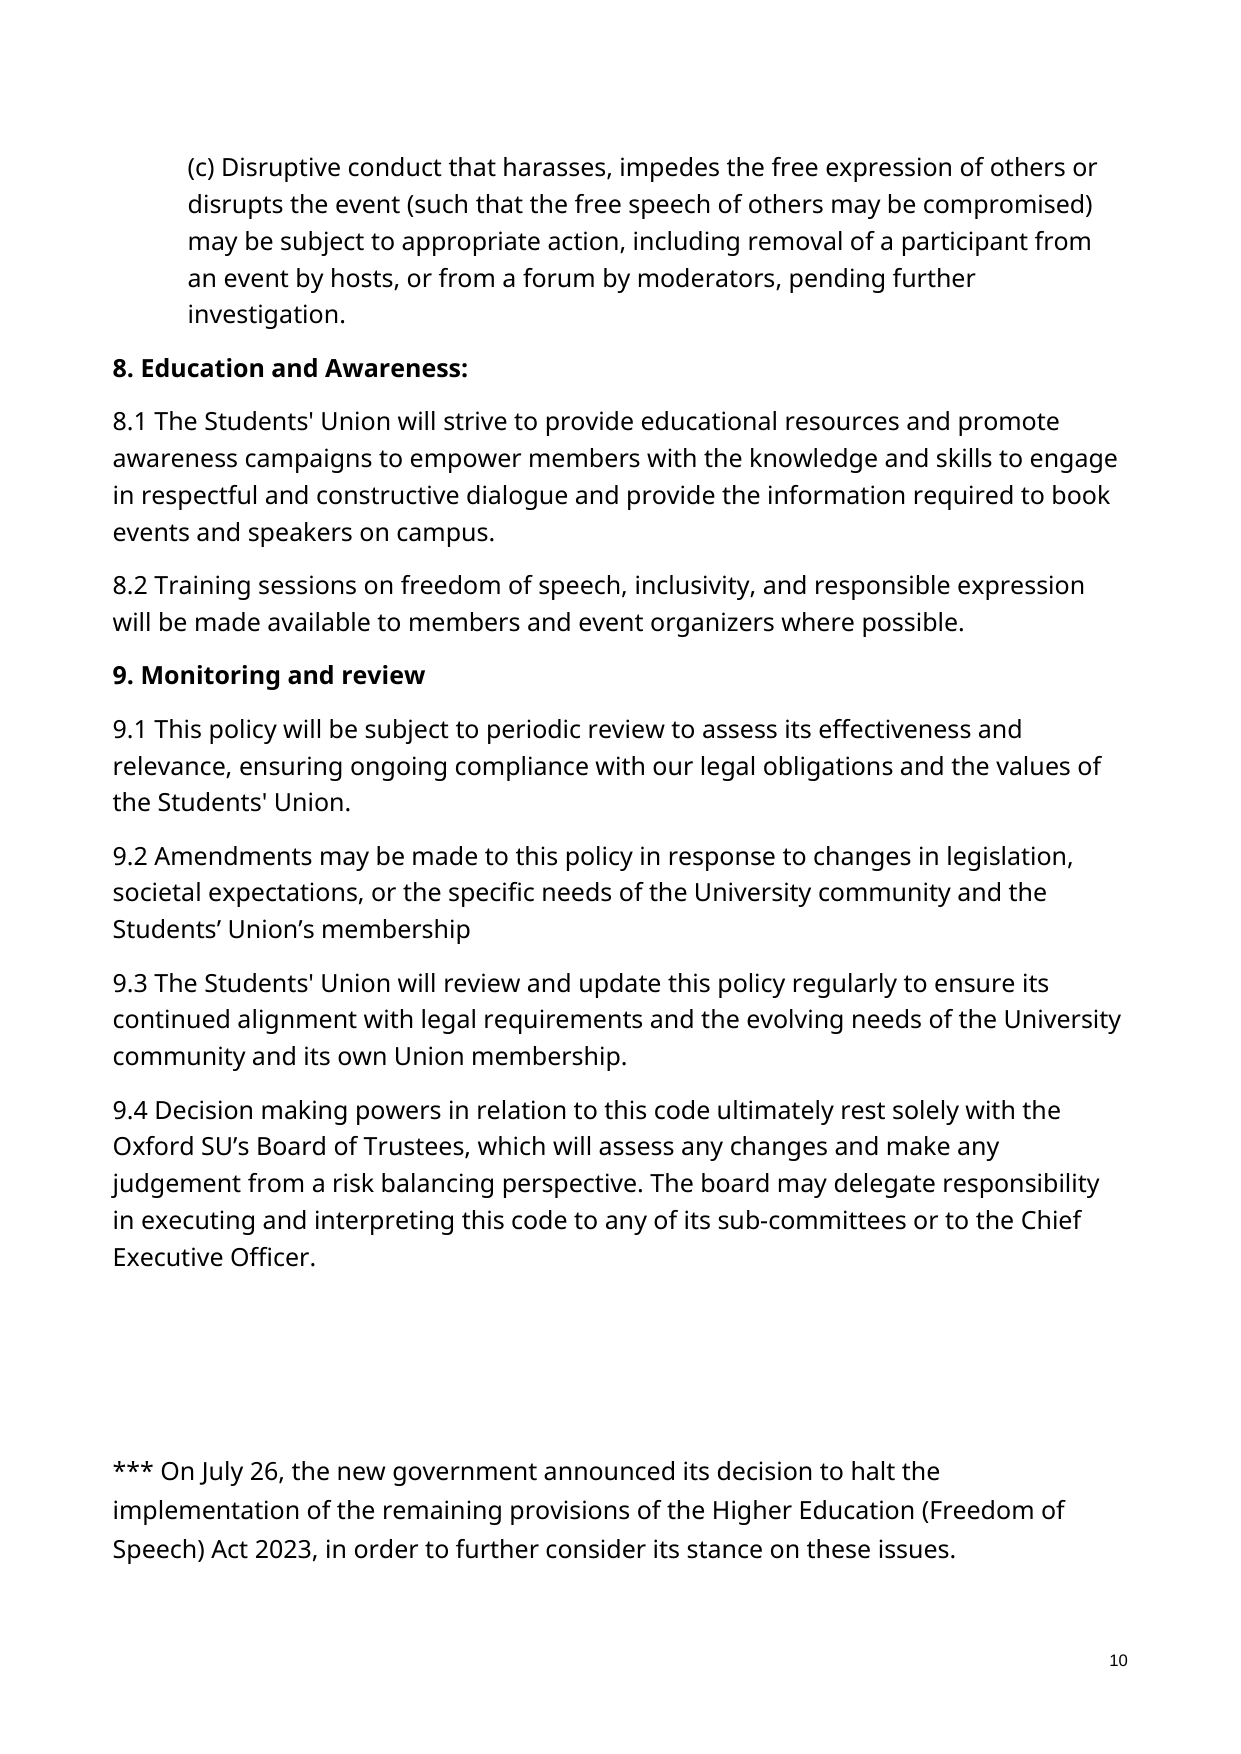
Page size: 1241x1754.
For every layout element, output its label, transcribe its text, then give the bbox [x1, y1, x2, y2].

text 8.2 Training sessions on freedom of speech, inclusivity, and responsible expression will be made available to members and event organizers where possible. [112, 568, 1128, 638]
text 8.1 The Students' Union will strive to provide educational resources and promote awareness campaigns to empower members with the knowledge and skills to engage in respectful and constructive dialogue and provide the information required to book events and speakers on campus. [112, 404, 1128, 548]
text 9.2 Amendments may be made to this policy in response to changes in legislation, societal expectations, or the specific needs of the University community and the Students’ Union’s membership [112, 838, 1128, 946]
text 9.4 Decision making powers in relation to this code ultimately rest solely with the Oxford SU’s Board of Trustees, which will assess any changes and make any judgement from a risk balancing perspective. The board may delegate responsibility in executing and interpreting this code to any of its sub-committees or to the Chief Executive Officer. [112, 1092, 1128, 1273]
text *** On July 26, the new government announced its decision to halt the implementation of the remaining provisions of the Higher Education (Freedom of Speech) Act 2023, in order to further consider its stance on these issues. [112, 1453, 1128, 1566]
text 9.1 This policy will be subject to periodic review to assess its effectiveness and relevance, ensuring ongoing compliance with our legal obligations and the values of the Students' Union. [112, 711, 1128, 819]
text 9. Monitoring and review [112, 658, 1128, 692]
text 8. Education and Awareness: [112, 351, 1128, 384]
text (c) Disruptive conduct that harasses, impedes the free expression of others or disrupts the event (such that the free speech of others may be compromised) may be subject to appropriate action, including removal of a participant from an event by hosts, or from a forum by moderators, pending further investigation. [187, 150, 1128, 331]
text 9.3 The Students' Union will review and update this policy regularly to ensure its continued alignment with legal requirements and the evolving needs of the University community and its own Union membership. [112, 965, 1128, 1073]
